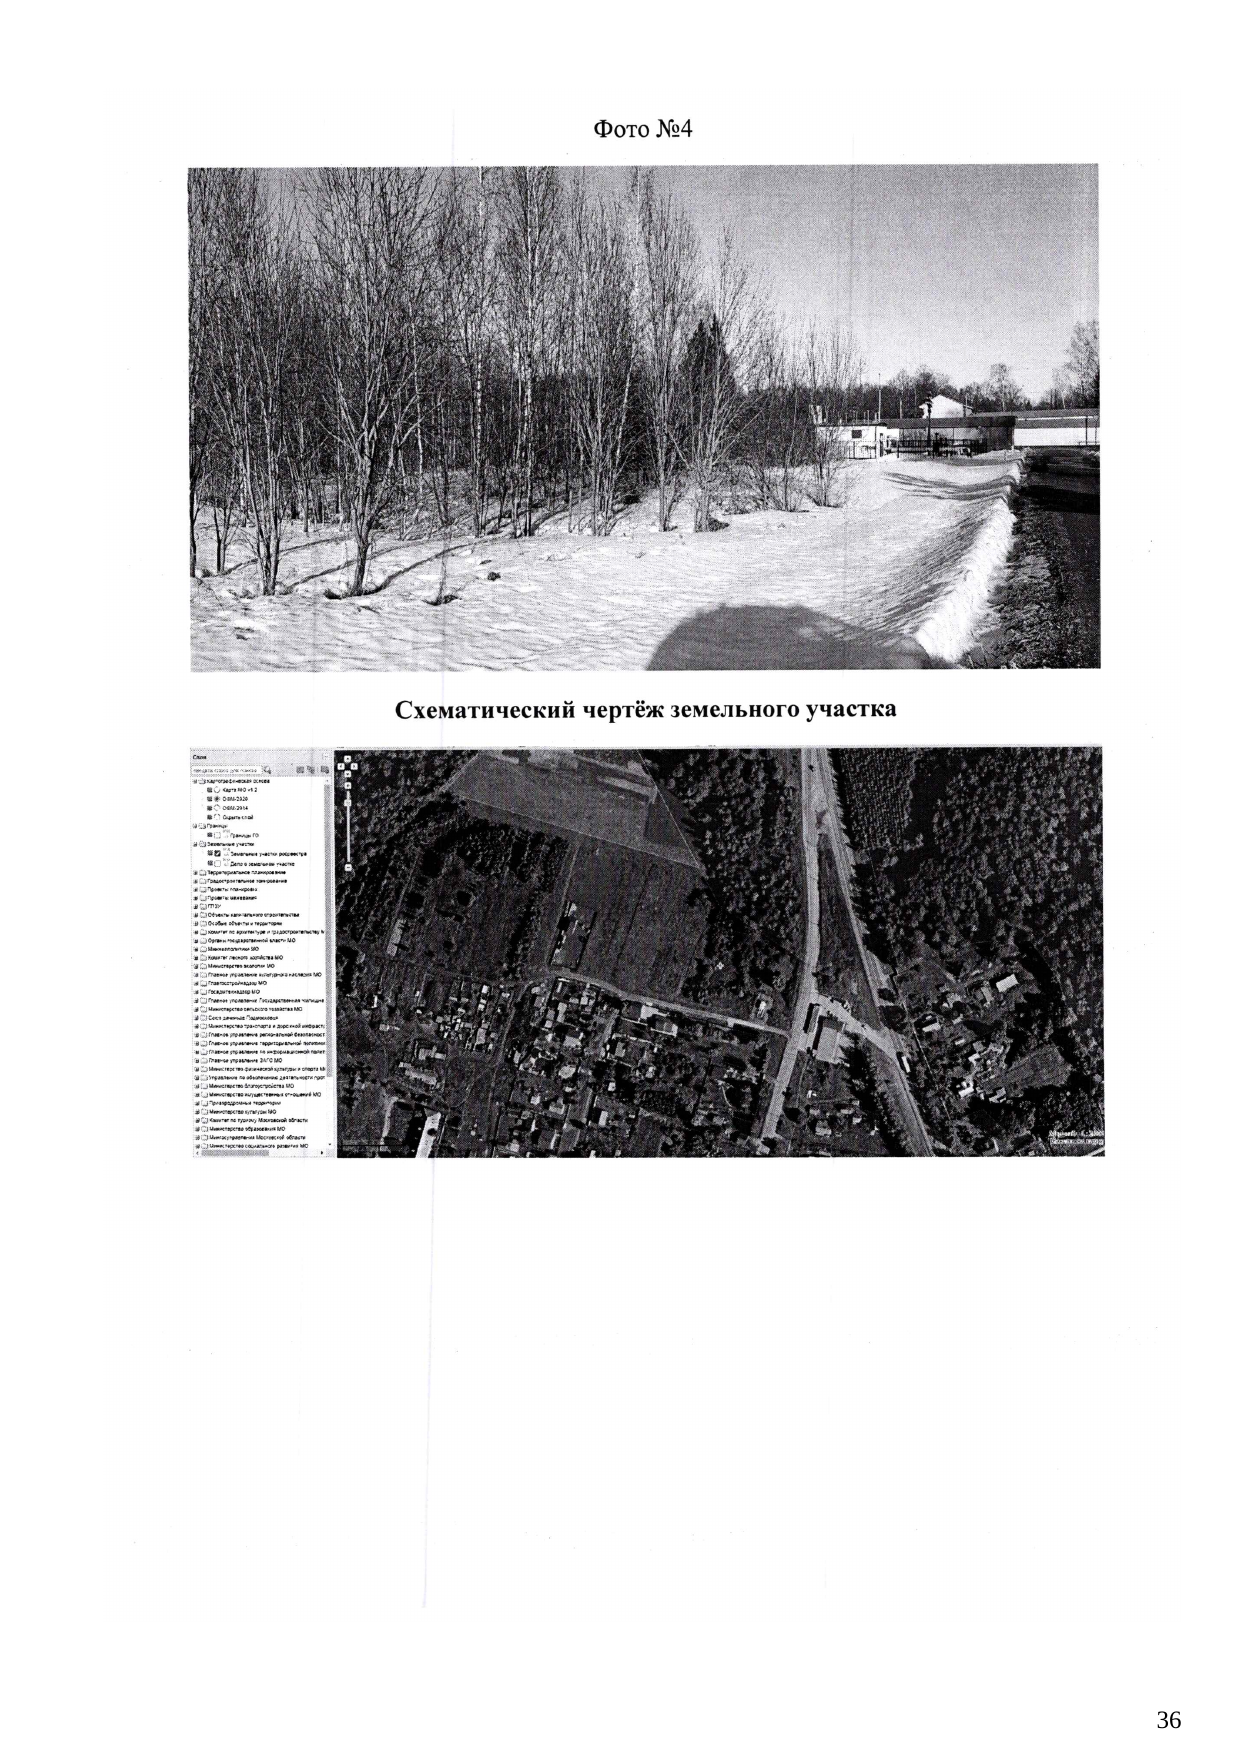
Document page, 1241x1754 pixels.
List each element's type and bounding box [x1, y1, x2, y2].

picture [103, 88, 1181, 1622]
